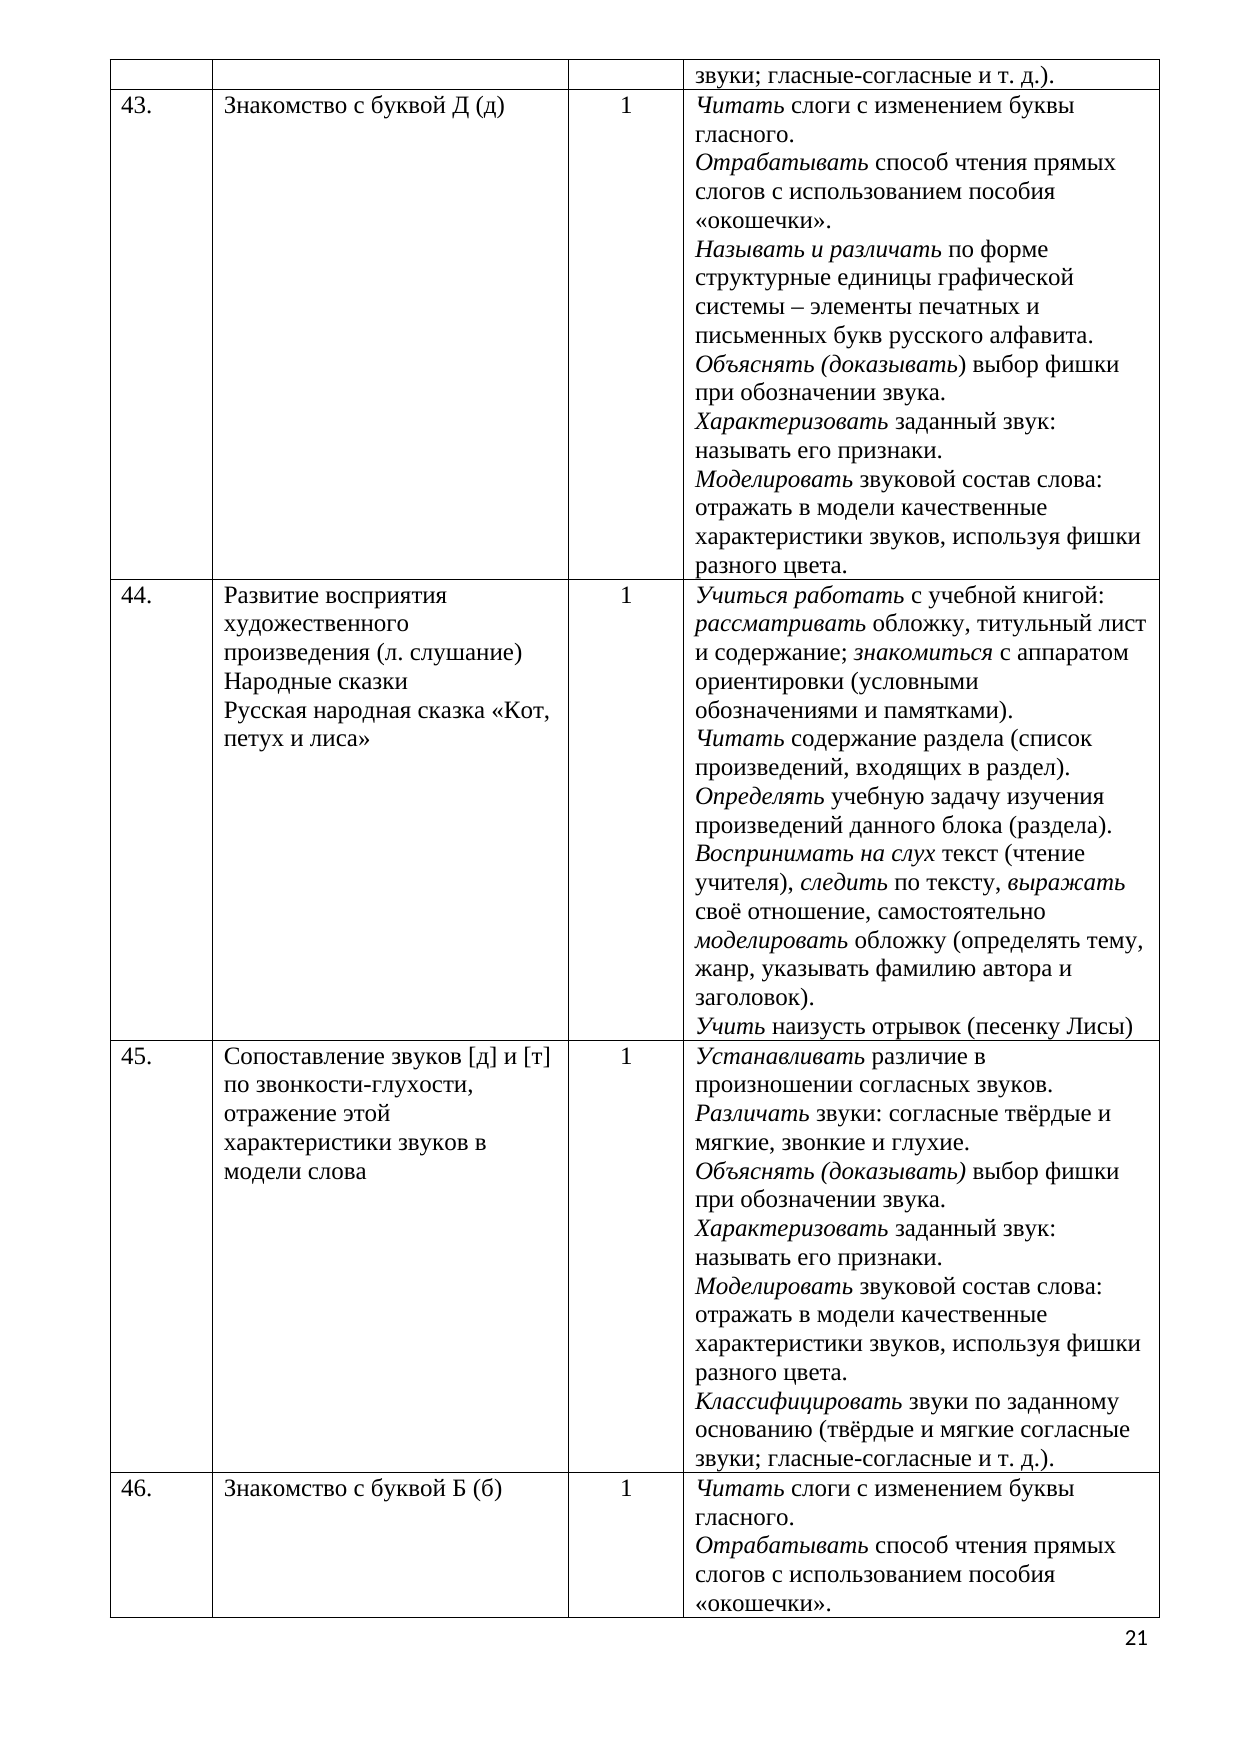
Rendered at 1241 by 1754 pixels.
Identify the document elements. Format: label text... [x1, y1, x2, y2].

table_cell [213, 1473, 568, 1617]
table_cell [111, 60, 212, 89]
table_cell 1 [569, 1473, 683, 1617]
table_cell 1 [569, 60, 683, 89]
table_cell [111, 580, 212, 1040]
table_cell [213, 60, 568, 89]
table_cell 1 [569, 580, 683, 1040]
table_cell 1 [569, 90, 683, 579]
table_cell [111, 1473, 212, 1617]
table_cell Сопоставление звуков [д] и [т] по звонкости-глухости, отражение этой характеристики звуков в модели слова [213, 1041, 568, 1472]
table_cell [111, 1041, 212, 1472]
table_cell 1 [569, 1041, 683, 1472]
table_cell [684, 60, 1159, 89]
table_cell Развитие восприятия художественного произведения (л. слушание) Народные сказки Русская народная сказка «Кот, петух и лиса» [213, 580, 568, 1040]
table_cell [111, 90, 212, 579]
table_cell Знакомство с буквой Д (д) [213, 90, 568, 579]
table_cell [684, 1473, 1159, 1617]
table_cell Учиться работать с учебной книгой: рассматривать обложку, титульный лист и содержание; знакомиться с аппаратом ориентировки (условными обозначениями и памятками). Читать содержание раздела (список произведений, входящих в раздел). Определять учебную задачу изучения произведений данного блока (раздела). Воспринимать на слух текст (чтение учителя), следить по тексту, выражать своё отношение, самостоятельно моделировать обложку (определять тему, жанр, указывать фамилию автора и заголовок). Учить наизусть отрывок (песенку Лисы) [684, 580, 1159, 1040]
